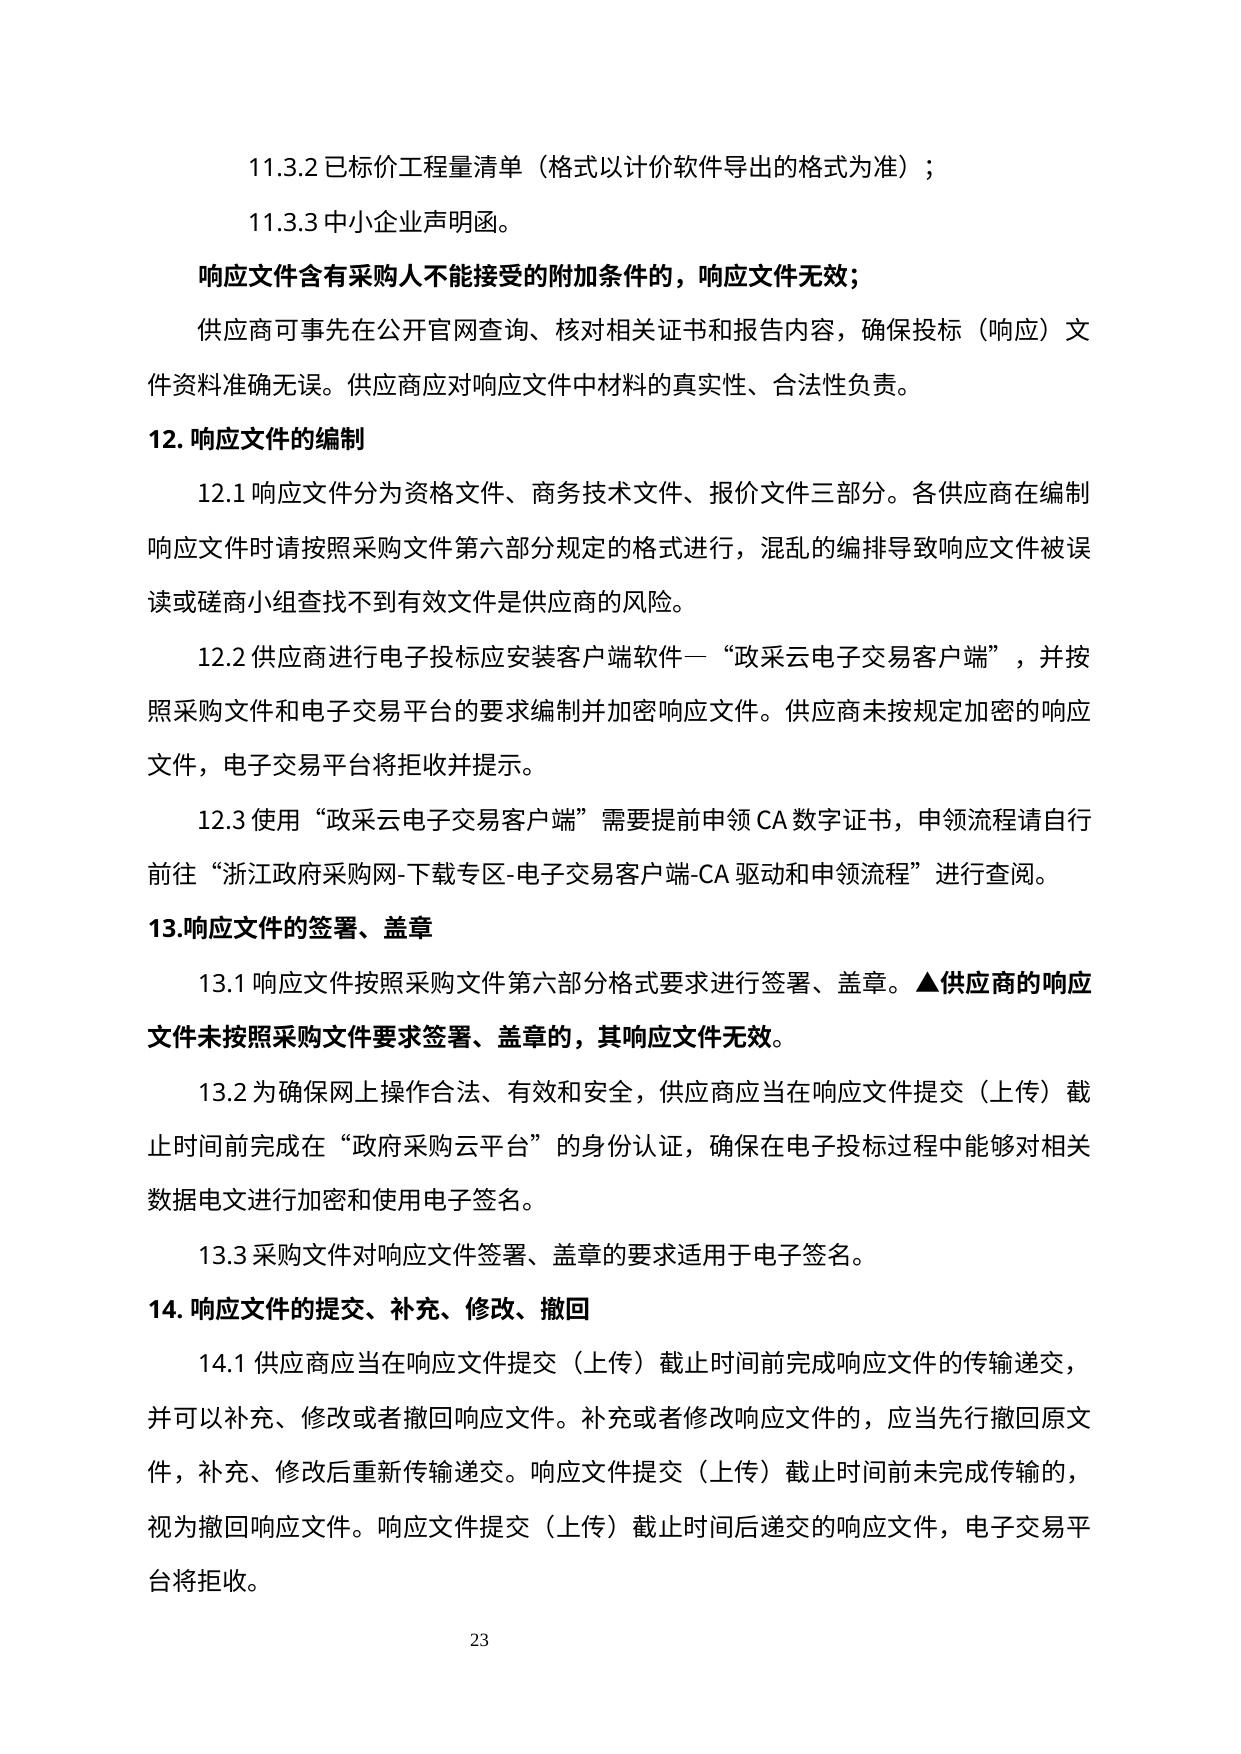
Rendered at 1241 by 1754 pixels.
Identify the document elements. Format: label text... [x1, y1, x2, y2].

text 响应文件含有采购人不能接受的附加条件的，响应文件无效； [148, 256, 1093, 293]
text 11.3.2已标价工程量清单（格式以计价软件导出的格式为准）； [148, 148, 1093, 184]
text 13.2为确保网上操作合法、有效和安全，供应商应当在响应文件提交（上传）截止时间前完成在“政府采购云平台”的身份认证，确保在电子投标过程中能够对相关数据电文进行加密和使用电子签名。 [148, 1072, 1093, 1217]
text 12.2供应商进行电子投标应安装客户端软件—“政采云电子交易客户端”，并按照采购文件和电子交易平台的要求编制并加密响应文件。供应商未按规定加密的响应文件，电子交易平台将拒收并提示。 [148, 637, 1093, 782]
text 12. 响应文件的编制 [148, 419, 1093, 456]
text 11.3.3中小企业声明函。 [148, 202, 1093, 238]
text 12.3使用“政采云电子交易客户端”需要提前申领CA数字证书，申领流程请自行前往“浙江政府采购网-下载专区-电子交易客户端-CA驱动和申领流程”进行查阅。 [148, 800, 1093, 891]
text 13.1响应文件按照采购文件第六部分格式要求进行签署、盖章。▲供应商的响应文件未按照采购文件要求签署、盖章的，其响应文件无效。 [148, 963, 1093, 1054]
text 供应商可事先在公开官网查询、核对相关证书和报告内容，确保投标（响应）文件资料准确无误。供应商应对响应文件中材料的真实性、合法性负责。 [148, 311, 1093, 401]
text 14.1 供应商应当在响应文件提交（上传）截止时间前完成响应文件的传输递交，并可以补充、修改或者撤回响应文件。补充或者修改响应文件的，应当先行撤回原文件，补充、修改后重新传输递交。响应文件提交（上传）截止时间前未完成传输的，视为撤回响应文件。响应文件提交（上传）截止时间后递交的响应文件，电子交易平台将拒收。 [148, 1344, 1093, 1598]
text 13.响应文件的签署、盖章 [148, 909, 1093, 945]
text 12.1响应文件分为资格文件、商务技术文件、报价文件三部分。各供应商在编制响应文件时请按照采购文件第六部分规定的格式进行，混乱的编排导致响应文件被误读或磋商小组查找不到有效文件是供应商的风险。 [148, 474, 1093, 619]
text 14. 响应文件的提交、补充、修改、撤回 [148, 1289, 1093, 1326]
text 13.3采购文件对响应文件签署、盖章的要求适用于电子签名。 [148, 1235, 1093, 1271]
